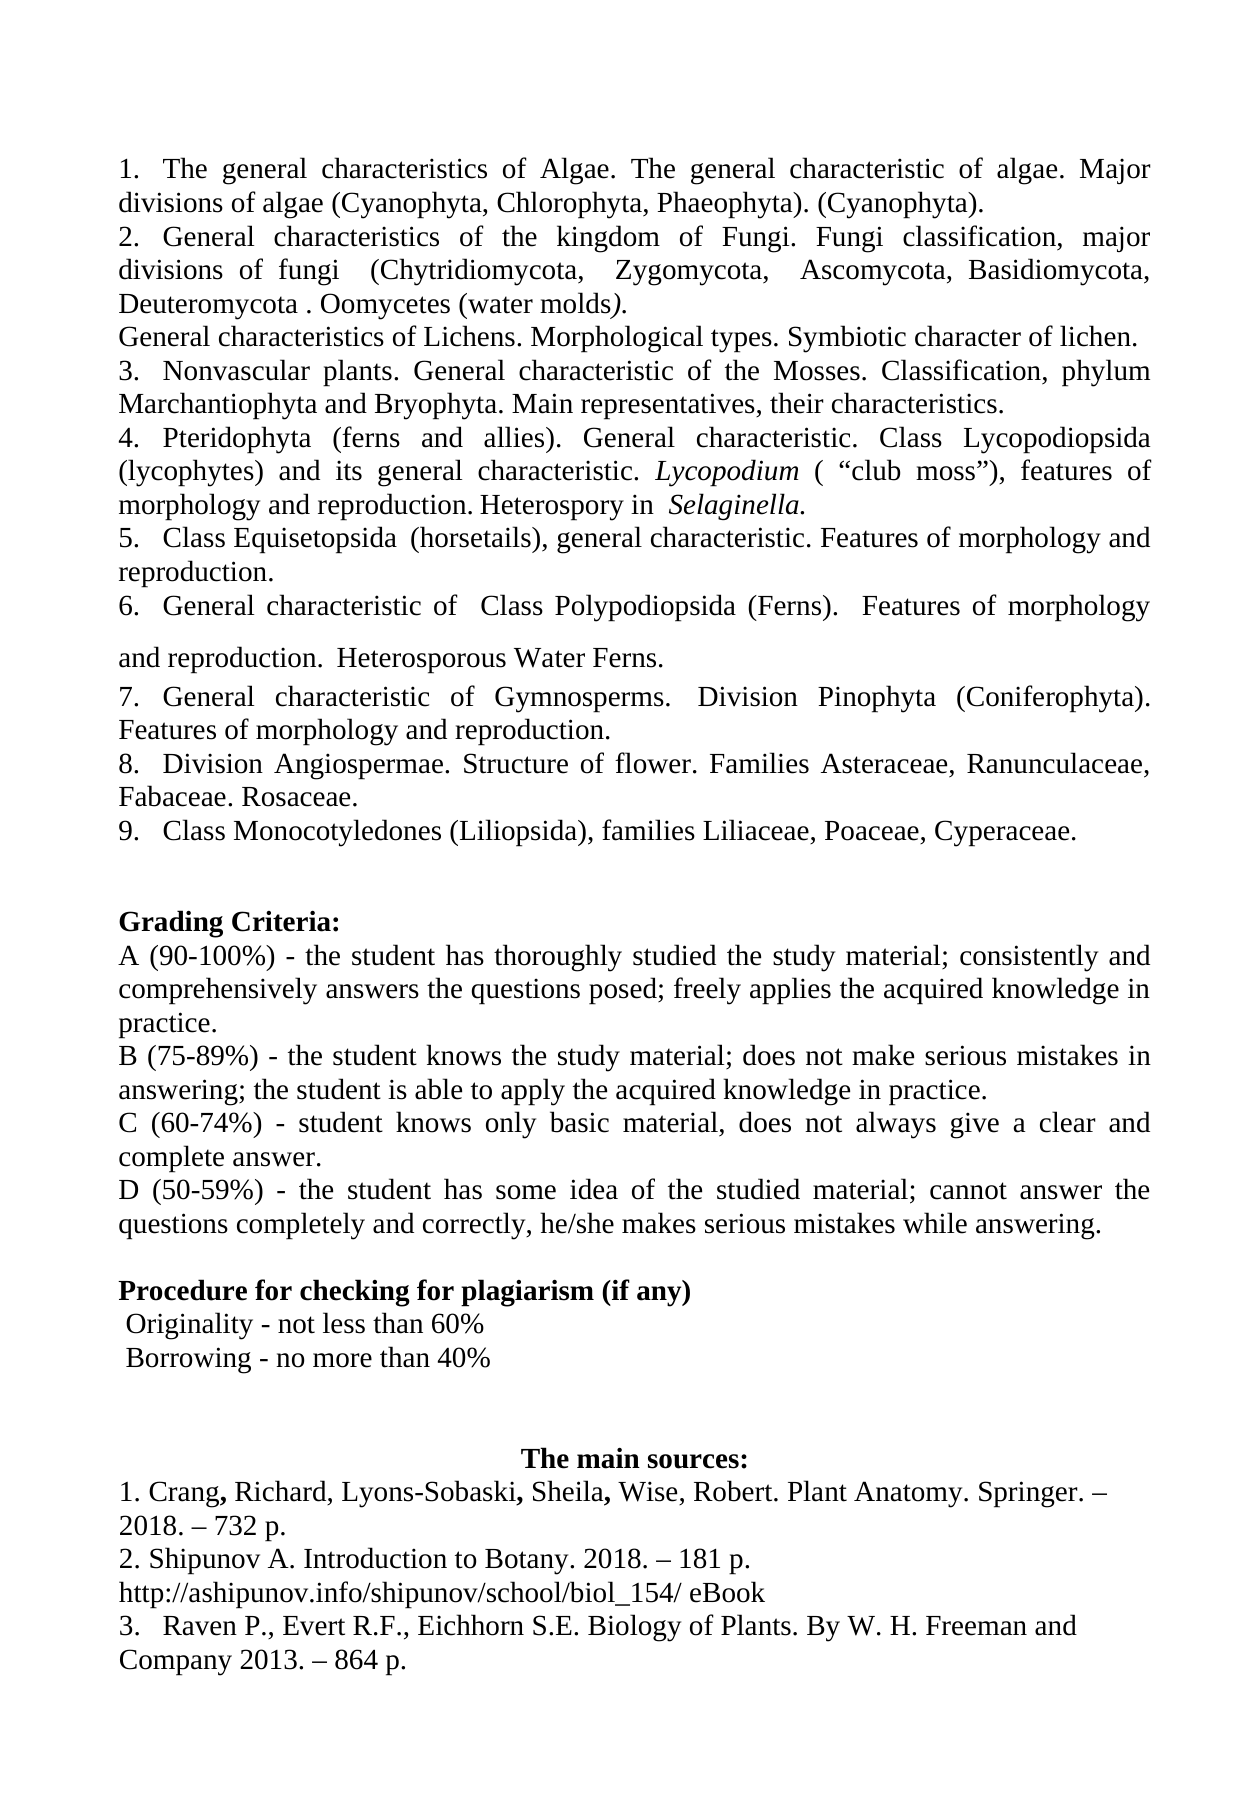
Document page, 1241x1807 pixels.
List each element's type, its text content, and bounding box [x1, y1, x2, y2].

text The main sources: [118, 1441, 1152, 1474]
text Originality - not less than 60% [118, 1307, 1152, 1340]
list General characteristic of Gymnosperms. Division Pinophyta (Coniferophyta). Features of morphology and reproduction. [118, 679, 1152, 746]
list General characteristic of Class Polypodiopsida (Ferns). Features of morphology and reproduction. Heterosporous Water Ferns. [118, 588, 1152, 679]
text C (60-74%) - student knows only basic material, does not always give a clear and complete answer. [118, 1105, 1152, 1172]
list The general characteristics of Algae. The general characteristic of algae. Major divisions of algae (Cyanophyta, Chlorophyta, Phaeophyta). (Cyanophyta). [118, 152, 1152, 219]
list Class Equisetopsida (horsetails), general characteristic. Features of morphology and reproduction. [118, 521, 1152, 588]
list Shipunov A. Introduction to Botany. 2018. – 181 p. http://ashipunov.info/shipunov/school/biol_154/ eBook [119, 1541, 1152, 1608]
list Class Monocotyledones (Liliopsida), families Liliaceae, Poaceae, Cyperaceae. [118, 813, 1152, 846]
list Pteridophyta (ferns and allies). General characteristic. Class Lycopodiopsida (lycophytes) and its general characteristic. Lycopodium ( “club moss”), features of morphology and reproduction. Heterospory in Selaginella. [118, 420, 1152, 521]
text Grading Criteria: [118, 904, 1152, 938]
text A (90-100%) - the student has thoroughly studied the study material; consistently and comprehensively answers the questions posed; freely applies the acquired knowledge in practice. [118, 938, 1152, 1038]
list Crang, Richard, Lyons-Sobaski, Sheila, Wise, Robert. Plant Anatomy. Springer. – 2018. – 732 p. [119, 1474, 1152, 1541]
text Borrowing - no more than 40% [118, 1340, 1152, 1374]
list Nonvascular plants. General characteristic of the Mosses. Classification, phylum Marchantiophyta and Bryophyta. Main representatives, their characteristics. [118, 353, 1152, 420]
text Procedure for checking for plagiarism (if any) [118, 1273, 1152, 1307]
list General characteristics of the kingdom of Fungi. Fungi classification, major divisions of fungi (Chytridiomycota, Zygomycota, Ascomycota, Basidiomycota, Deuteromycota . Oomycetes (water molds). [118, 219, 1152, 319]
list Division Angiospermae. Structure of flower. Families Asteraceae, Ranunculaceae, Fabaceae. Rosaceae. [118, 746, 1152, 813]
text General characteristics of Lichens. Morphological types. Symbiotic character of lichen. [118, 319, 1152, 353]
text B (75-89%) - the student knows the study material; does not make serious mistakes in answering; the student is able to apply the acquired knowledge in practice. [118, 1038, 1152, 1105]
text D (50-59%) - the student has some idea of the studied material; cannot answer the questions completely and correctly, he/she makes serious mistakes while answering. [118, 1172, 1152, 1239]
list Raven P., Evert R.F., Eichhorn S.E. Biology of Plants. By W. H. Freeman and Company 2013. – 864 p. [119, 1608, 1152, 1676]
